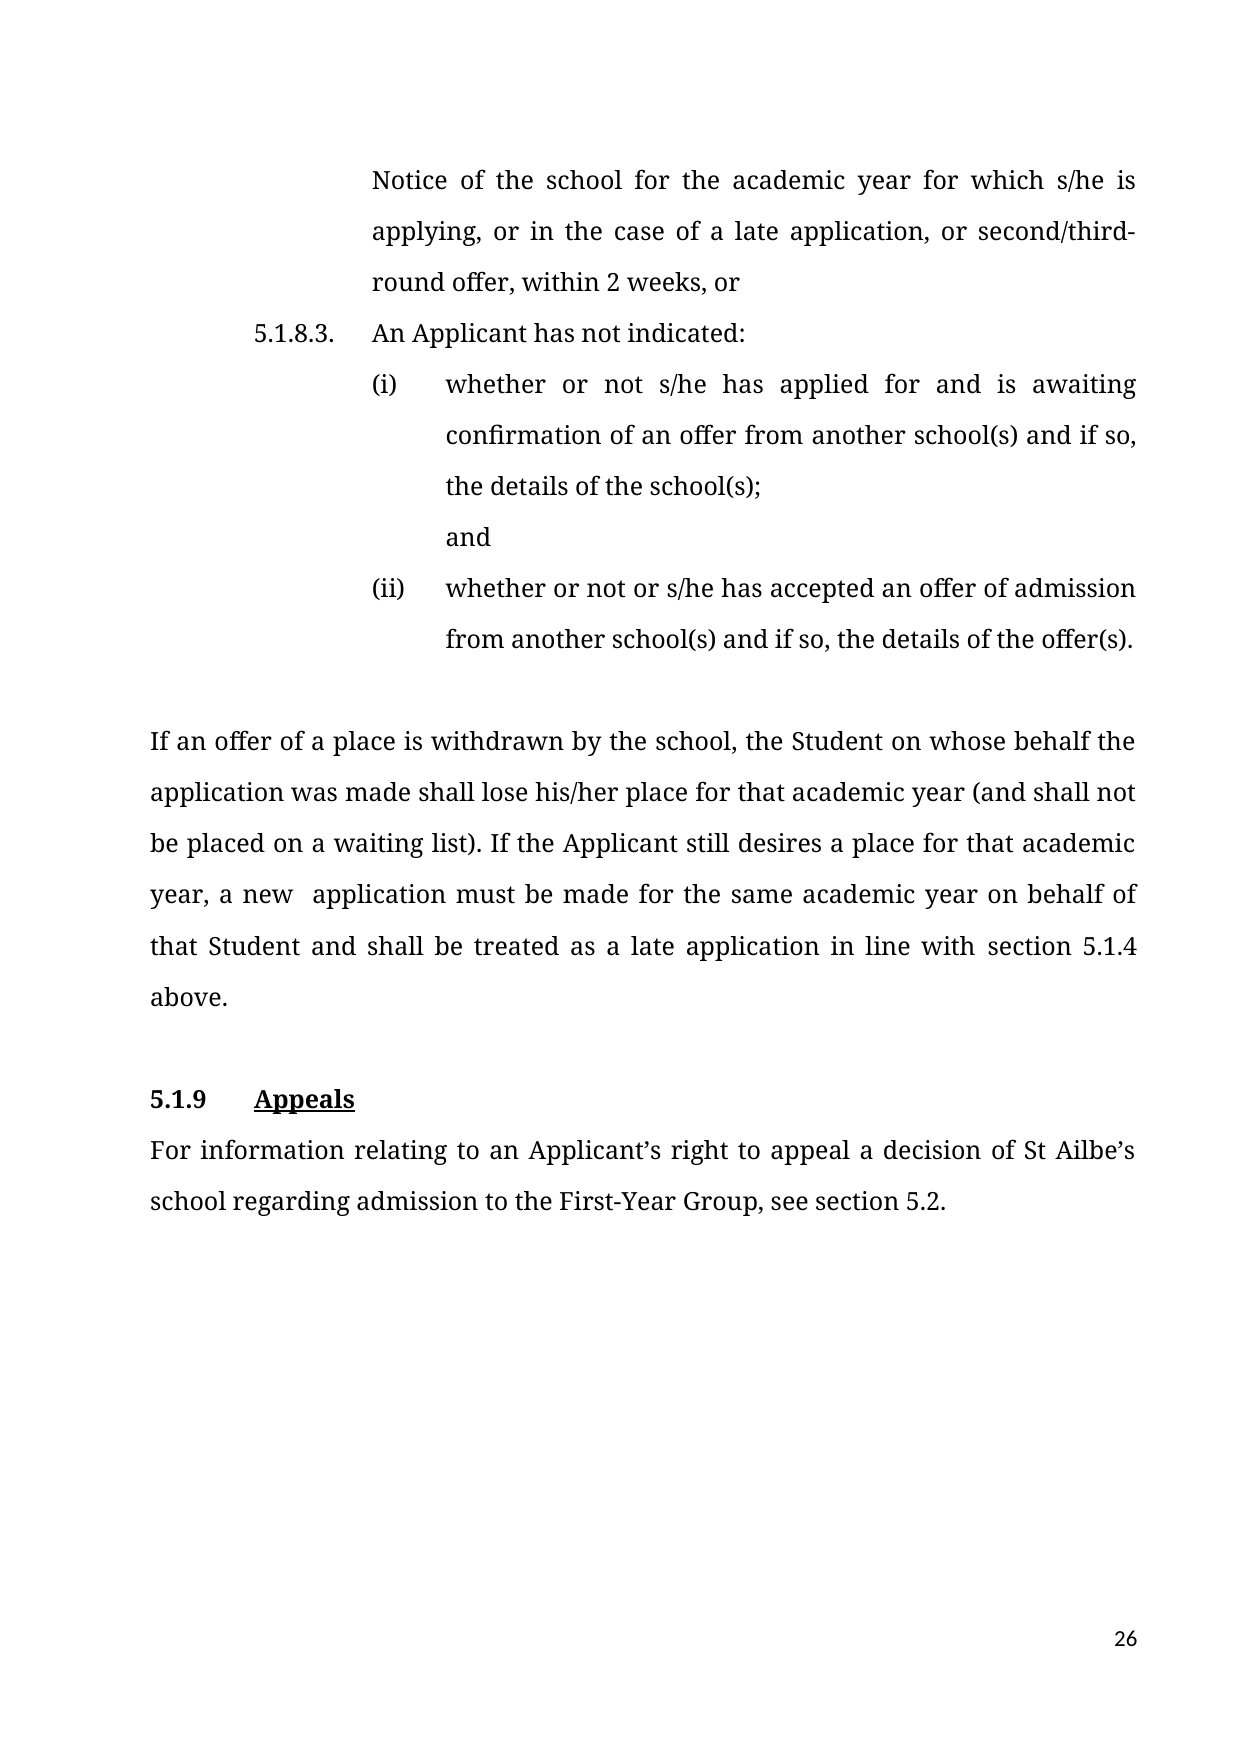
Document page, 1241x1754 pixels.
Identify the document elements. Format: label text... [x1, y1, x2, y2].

text For information relating to an Applicant’s right to appeal a decision of St Ailbe’s school regarding admission to the First-Year Group, see section 5.2. [150, 1132, 1137, 1217]
list whether or not or s/he has accepted an offer of admission from another school(s) and if so, the details of the offer(s). [372, 571, 1137, 656]
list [253, 162, 1137, 299]
list and [445, 520, 1137, 554]
list An Applicant has not indicated: [253, 316, 1137, 350]
text If an offer of a place is withdrawn by the school, the Student on whose behalf the application was made shall lose his/her place for that academic year (and shall not be placed on a waiting list). If the Applicant still desires a place for that academic year, a new application must be made for the same academic year on behalf of that Student and shall be treated as a late application in line with section 5.1.4 above. [150, 724, 1137, 1013]
list whether or not s/he has applied for and is awaiting confirmation of an offer from another school(s) and if so, the details of the school(s); [372, 367, 1137, 503]
text 5.1.9 Appeals [150, 1081, 1137, 1115]
